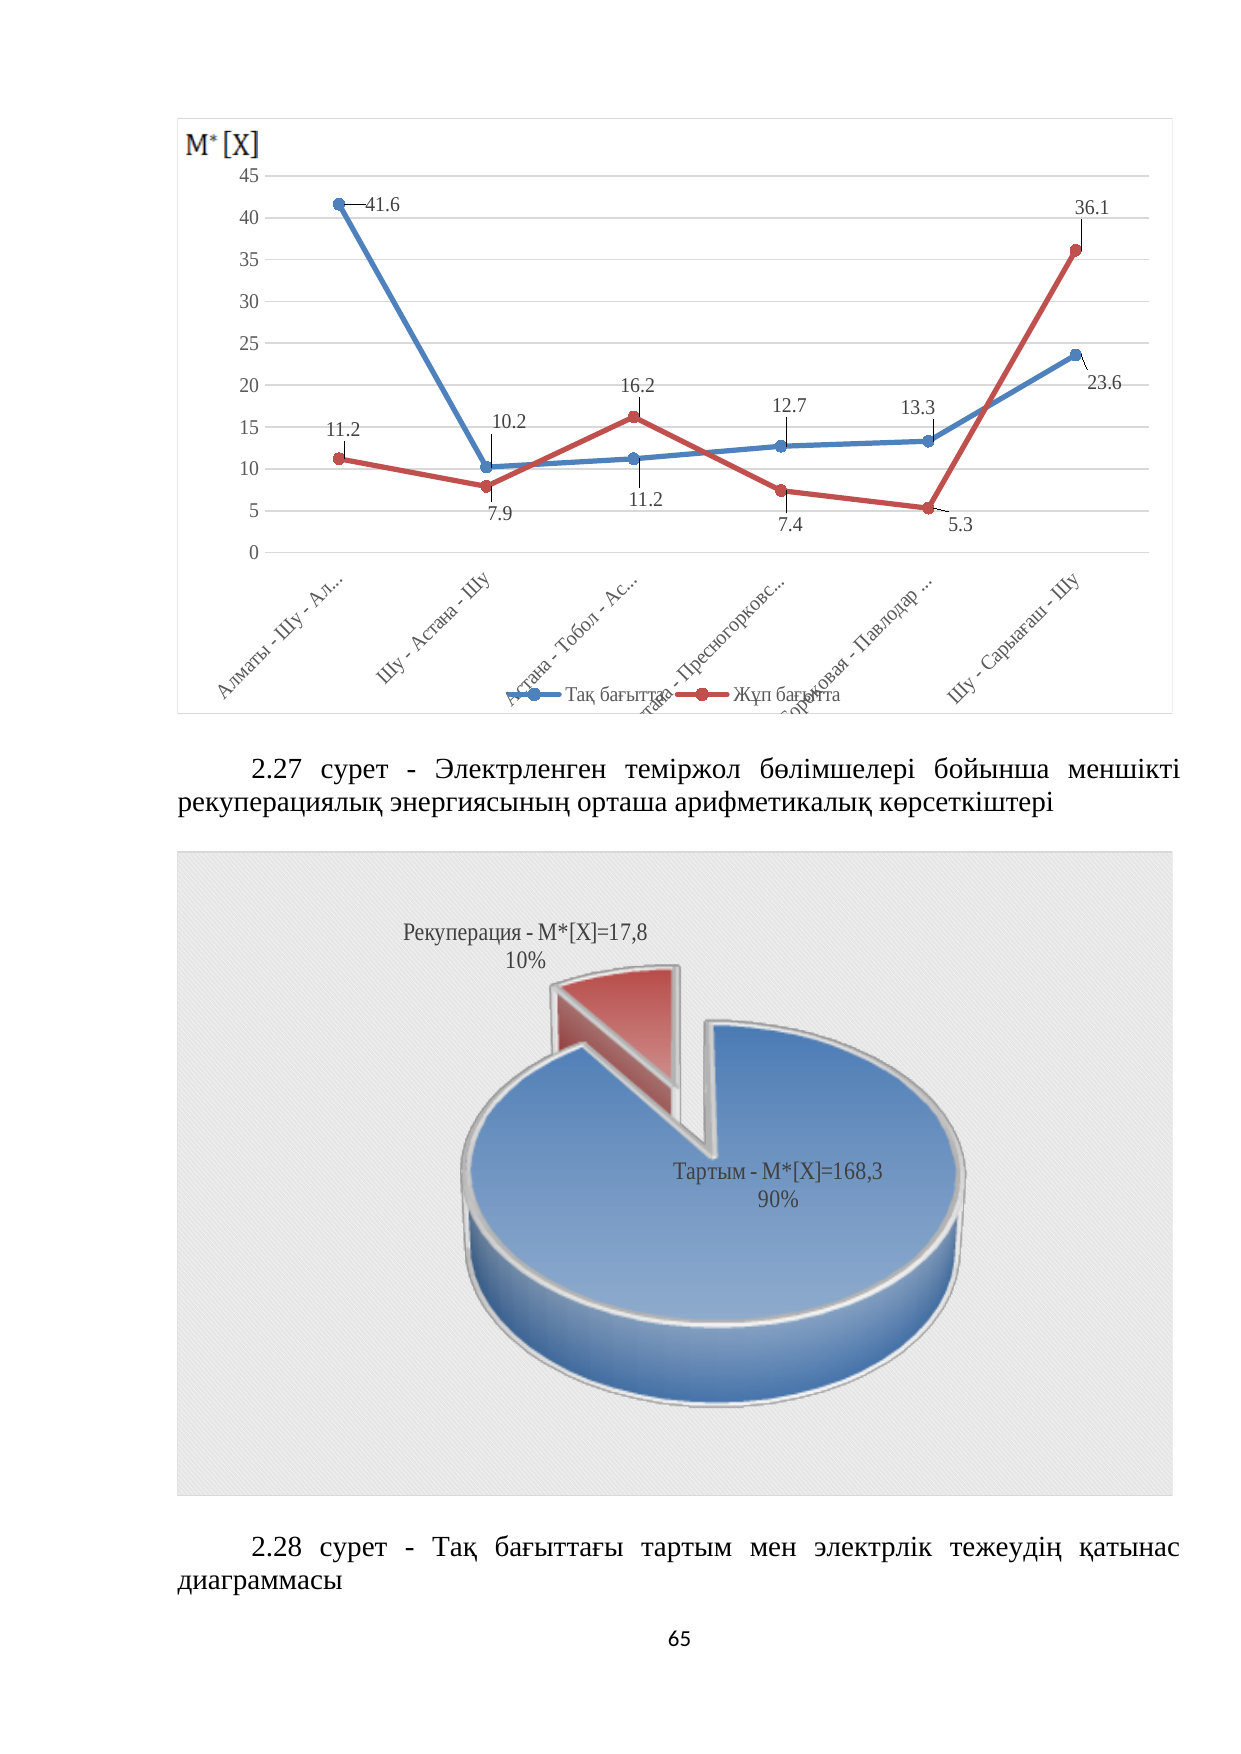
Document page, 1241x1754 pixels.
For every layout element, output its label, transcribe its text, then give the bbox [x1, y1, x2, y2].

text 2.28 сурет - Тақ бағыттағы тартым мен электрлік тежеудің қатынас диаграммасы [177, 1529, 1181, 1596]
picture [185, 126, 258, 167]
text 2.27 сурет - Электрленген теміржол бөлімшелері бойынша меншікті рекуперациялық энергиясының орташа арифметикалық көрсеткіштері [177, 751, 1181, 818]
